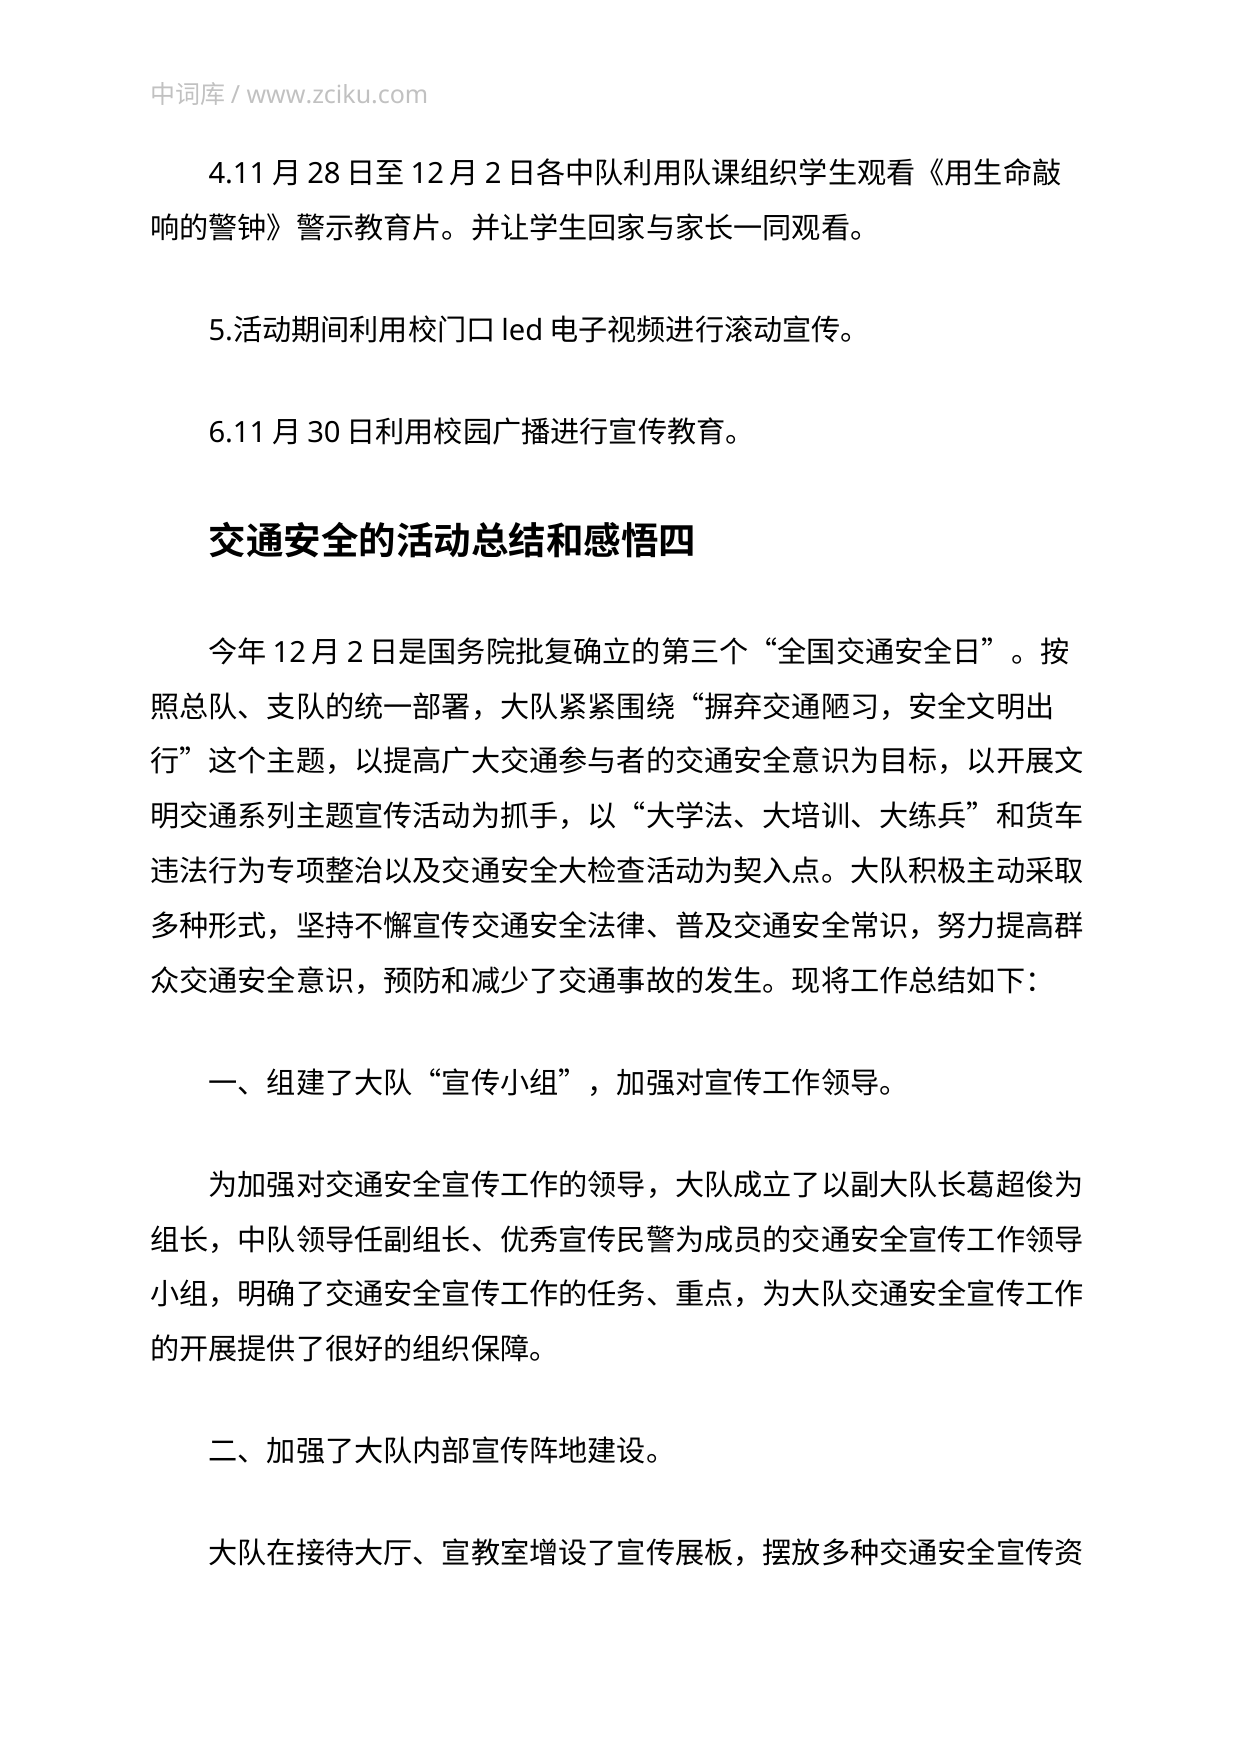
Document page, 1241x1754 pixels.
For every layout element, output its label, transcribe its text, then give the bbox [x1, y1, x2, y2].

text 6.11月30日利用校园广播进行宣传教育。 [150, 409, 1090, 451]
text 一、组建了大队“宣传小组”，加强对宣传工作领导。 [150, 1059, 1090, 1102]
text 为加强对交通安全宣传工作的领导，大队成立了以副大队长葛超俊为组长，中队领导任副组长、优秀宣传民警为成员的交通安全宣传工作领导小组，明确了交通安全宣传工作的任务、重点，为大队交通安全宣传工作的开展提供了很好的组织保障。 [150, 1161, 1090, 1368]
text 交通安全的活动总结和感悟四 [150, 511, 1090, 565]
text 二、加强了大队内部宣传阵地建设。 [150, 1428, 1090, 1470]
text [150, 1529, 1090, 1572]
text 今年12月2日是国务院批复确立的第三个“全国交通安全日”。按照总队、支队的统一部署，大队紧紧围绕“摒弃交通陋习，安全文明出行”这个主题，以提高广大交通参与者的交通安全意识为目标，以开展文明交通系列主题宣传活动为抓手，以“大学法、大培训、大练兵”和货车违法行为专项整治以及交通安全大检查活动为契入点。大队积极主动采取多种形式，坚持不懈宣传交通安全法律、普及交通安全常识，努力提高群众交通安全意识，预防和减少了交通事故的发生。现将工作总结如下： [150, 628, 1090, 1000]
text 4.11月28日至12月2日各中队利用队课组织学生观看《用生命敲响的警钟》警示教育片。并让学生回家与家长一同观看。 [150, 150, 1090, 247]
text 5.活动期间利用校门口led电子视频进行滚动宣传。 [150, 307, 1090, 349]
